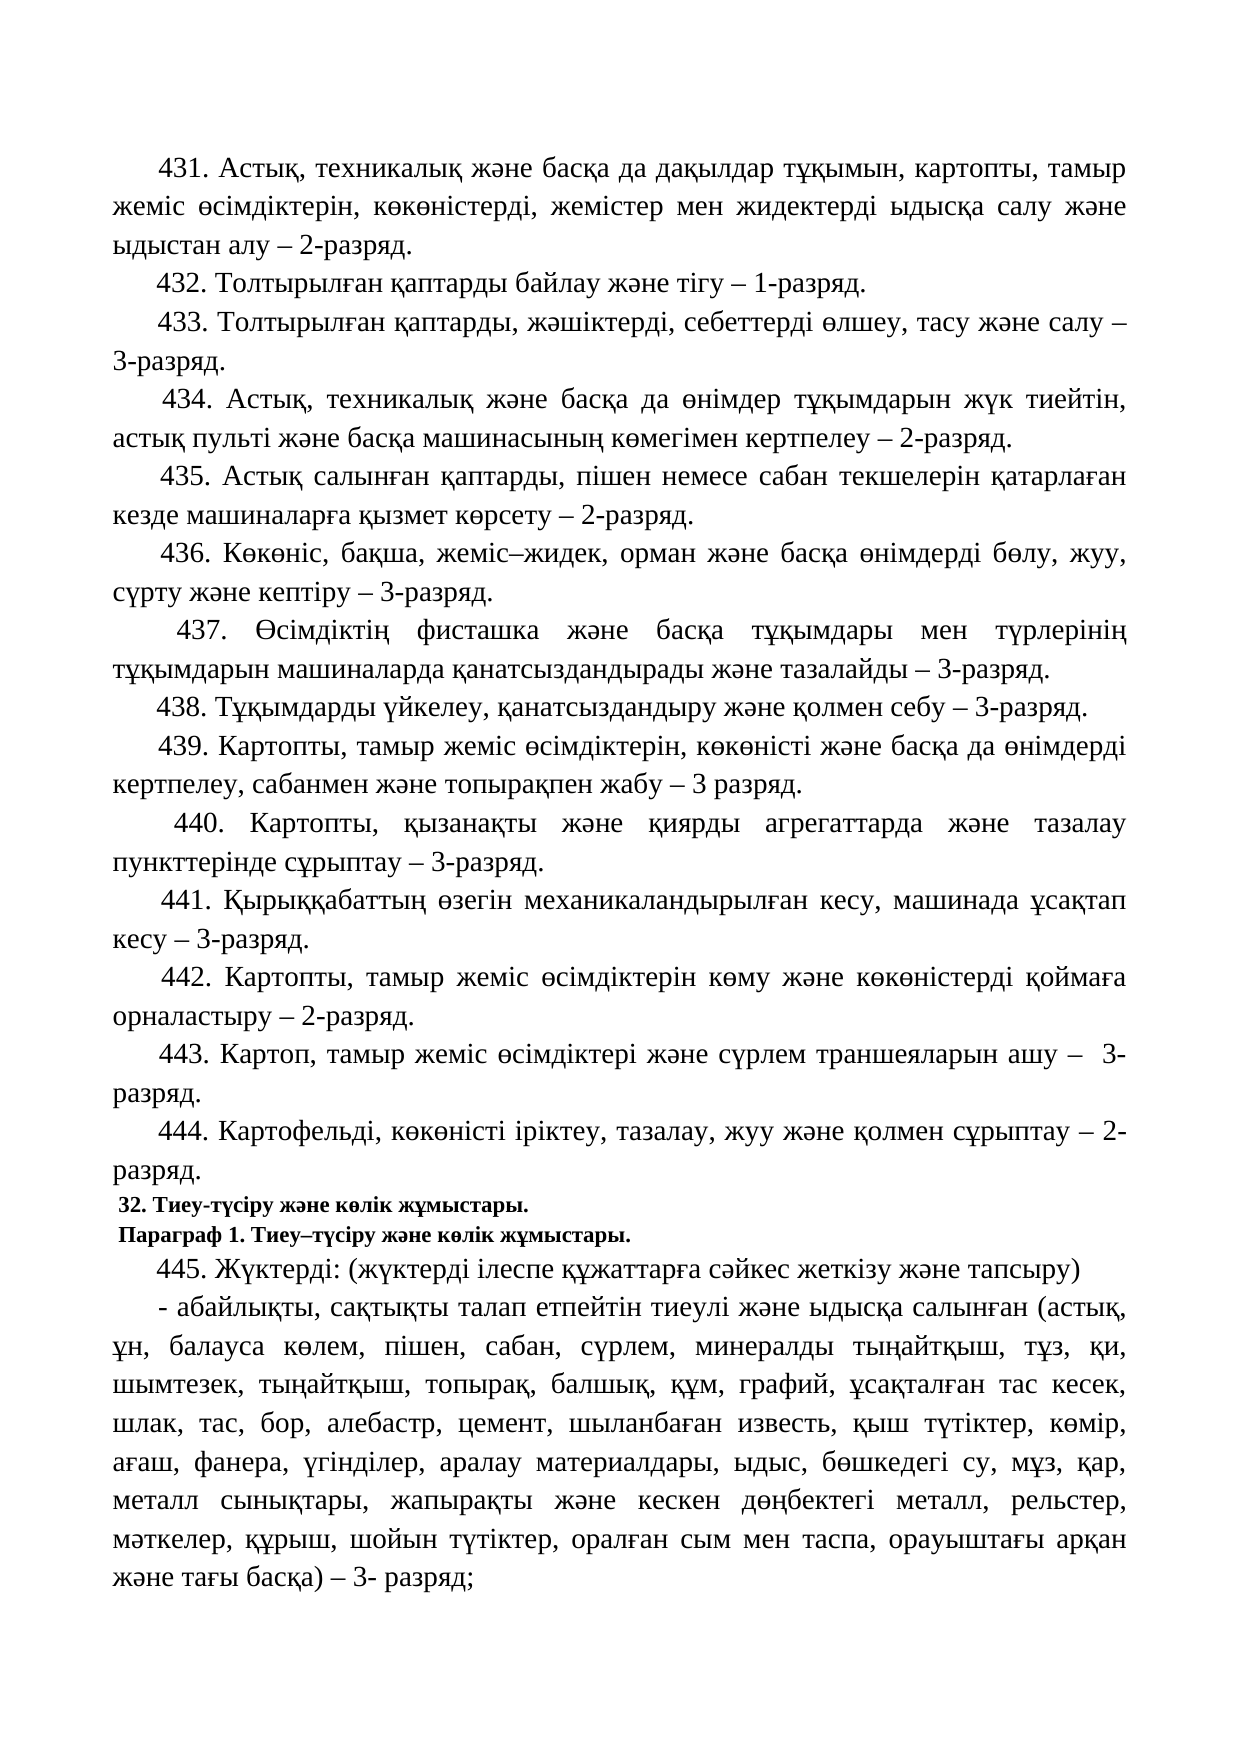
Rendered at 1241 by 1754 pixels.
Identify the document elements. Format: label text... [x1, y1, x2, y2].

text 443. Картоп, тамыр жеміс өсімдіктері және сүрлем траншеяларын ашу – 3-разряд. [112, 1036, 1128, 1108]
text 433. Толтырылған қаптарды, жәшіктерді, себеттерді өлшеу, тасу және салу – 3-разряд. [112, 304, 1128, 376]
text 440. Картопты, қызанақты және қиярды агрегаттарда және тазалау пункттерінде сұрыптау – 3-разряд. [112, 805, 1128, 877]
text 442. Картопты, тамыр жеміс өсімдіктерін көму және көкөністерді қоймаға орналастыру – 2-разряд. [112, 959, 1128, 1031]
text Параграф 1. Тиеу–түсіру және көлік жұмыстары. [112, 1221, 1128, 1247]
text 432. Толтырылған қаптарды байлау және тігу – 1-разряд. [112, 266, 1128, 299]
text - абайлықты, сақтықты талап етпейтін тиеулі және ыдысқа салынған (астық, ұн, балауса көлем, пішен, сабан, сүрлем, минералды тыңайтқыш, тұз, қи, шымтезек, тыңайтқыш, топырақ, балшық, құм, графий, ұсақталған тас кесек, шлак, тас, бор, алебастр, цемент, шыланбаған известь, қыш түтіктер, көмір, ағаш, фанера, үгінділер, аралау материалдары, ыдыс, бөшкедегі су, мұз, қар, металл сынықтары, жапырақты және кескен дөңбектегі металл, рельстер, мәткелер, құрыш, шойын түтіктер, оралған сым мен таспа, орауыштағы арқан және тағы басқа) – 3- разряд; [112, 1289, 1128, 1593]
text 435. Астық салынған қаптарды, пішен немесе сабан текшелерін қатарлаған кезде машиналарға қызмет көрсету – 2-разряд. [112, 458, 1128, 530]
text 441. Қырыққабаттың өзегін механикаландырылған кесу, машинада ұсақтап кесу – 3-разряд. [112, 882, 1128, 954]
text 444. Картофельді, көкөністі іріктеу, тазалау, жуу және қолмен сұрыптау – 2-разряд. [112, 1113, 1128, 1186]
text 439. Картопты, тамыр жеміс өсімдіктерін, көкөністі және басқа да өнімдерді кертпелеу, сабанмен және топырақпен жабу – 3 разряд. [112, 728, 1128, 800]
text 434. Астық, техникалық және басқа да өнімдер тұқымдарын жүк тиейтін, астық пульті және басқа машинасының көмегімен кертпелеу – 2-разряд. [112, 381, 1128, 453]
text 438. Тұқымдарды үйкелеу, қанатсыздандыру және қолмен себу – 3-разряд. [112, 689, 1128, 723]
text 445. Жүктерді: (жүктерді ілеспе құжаттарға сәйкес жеткізу және тапсыру) [112, 1251, 1128, 1284]
text 431. Астық, техникалық және басқа да дақылдар тұқымын, картопты, тамыр жеміс өсімдіктерін, көкөністерді, жемістер мен жидектерді ыдысқа салу және ыдыстан алу – 2-разряд. [112, 150, 1128, 261]
text 437. Өсімдіктің фисташка және басқа тұқымдары мен түрлерінің тұқымдарын машиналарда қанатсыздандырады және тазалайды – 3-разряд. [112, 612, 1128, 684]
text 436. Көкөніс, бақша, жеміс–жидек, орман және басқа өнімдерді бөлу, жуу, сүрту және кептіру – 3-разряд. [112, 535, 1128, 607]
text 32. Тиеу-түсіру және көлік жұмыстары. [112, 1191, 1128, 1217]
